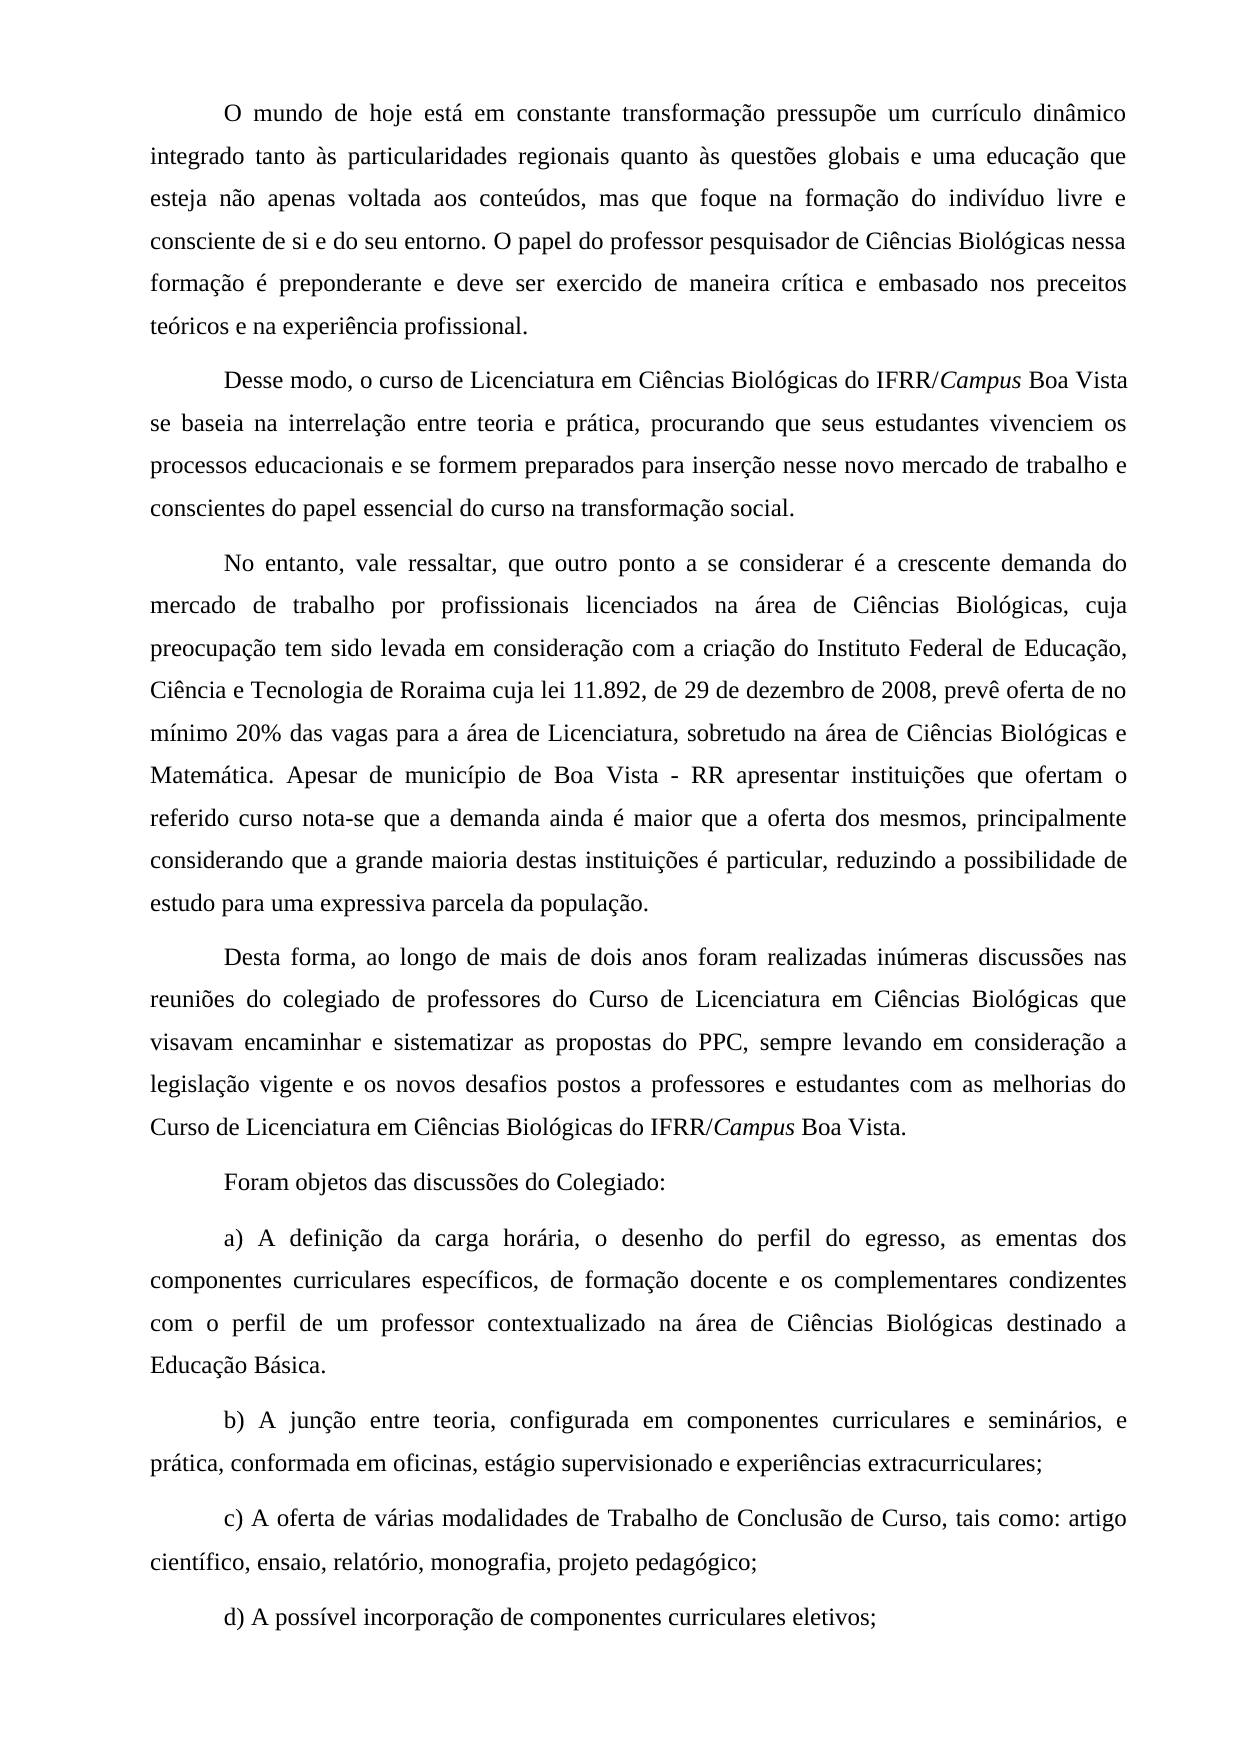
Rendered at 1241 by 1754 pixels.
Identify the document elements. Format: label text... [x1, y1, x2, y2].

list A possível incorporação de componentes curriculares eletivos; [224, 1602, 1151, 1631]
list A junção entre teoria, configurada em componentes curriculares e seminários, e prática, conformada em oficinas, estágio supervisionado e experiências extracurriculares; [150, 1405, 1128, 1477]
text No entanto, vale ressaltar, que outro ponto a se considerar é a crescente demanda do mercado de trabalho por profissionais licenciados na área de Ciências Biológicas, cuja preocupação tem sido levada em consideração com a criação do Instituto Federal de Educação, Ciência e Tecnologia de Roraima cuja lei 11.892, de 29 de dezembro de 2008, prevê oferta de no mínimo 20% das vagas para a área de Licenciatura, sobretudo na área de Ciências Biológicas e Matemática. Apesar de município de Boa Vista - RR apresentar instituições que ofertam o referido curso nota-se que a demanda ainda é maior que a oferta dos mesmos, principalmente considerando que a grande maioria destas instituições é particular, reduzindo a possibilidade de estudo para uma expressiva parcela da população. [150, 548, 1128, 917]
list A oferta de várias modalidades de Trabalho de Conclusão de Curso, tais como: artigo científico, ensaio, relatório, monografia, projeto pedagógico; [150, 1503, 1128, 1575]
text Desse modo, o curso de Licenciatura em Ciências Biológicas do IFRR/Campus Boa Vista se baseia na interrelação entre teoria e prática, procurando que seus estudantes vivenciem os processos educacionais e se formem preparados para inserção nesse novo mercado de trabalho e conscientes do papel essencial do curso na transformação social. [150, 366, 1128, 522]
text O mundo de hoje está em constante transformação pressupõe um currículo dinâmico integrado tanto às particularidades regionais quanto às questões globais e uma educação que esteja não apenas voltada aos conteúdos, mas que foque na formação do indivíduo livre e consciente de si e do seu entorno. O papel do professor pesquisador de Ciências Biológicas nessa formação é preponderante e deve ser exercido de maneira crítica e embasado nos preceitos teóricos e na experiência profissional. [150, 98, 1128, 339]
text Foram objetos das discussões do Colegiado: [224, 1167, 1151, 1196]
text Desta forma, ao longo de mais de dois anos foram realizadas inúmeras discussões nas reuniões do colegiado de professores do Curso de Licenciatura em Ciências Biológicas que visavam encaminhar e sistematizar as propostas do PPC, sempre levando em consideração a legislação vigente e os novos desafios postos a professores e estudantes com as melhorias do Curso de Licenciatura em Ciências Biológicas do IFRR/Campus Boa Vista. [150, 942, 1128, 1141]
list A definição da carga horária, o desenho do perfil do egresso, as ementas dos componentes curriculares específicos, de formação docente e os complementares condizentes com o perfil de um professor contextualizado na área de Ciências Biológicas destinado a Educação Básica. [150, 1223, 1127, 1379]
